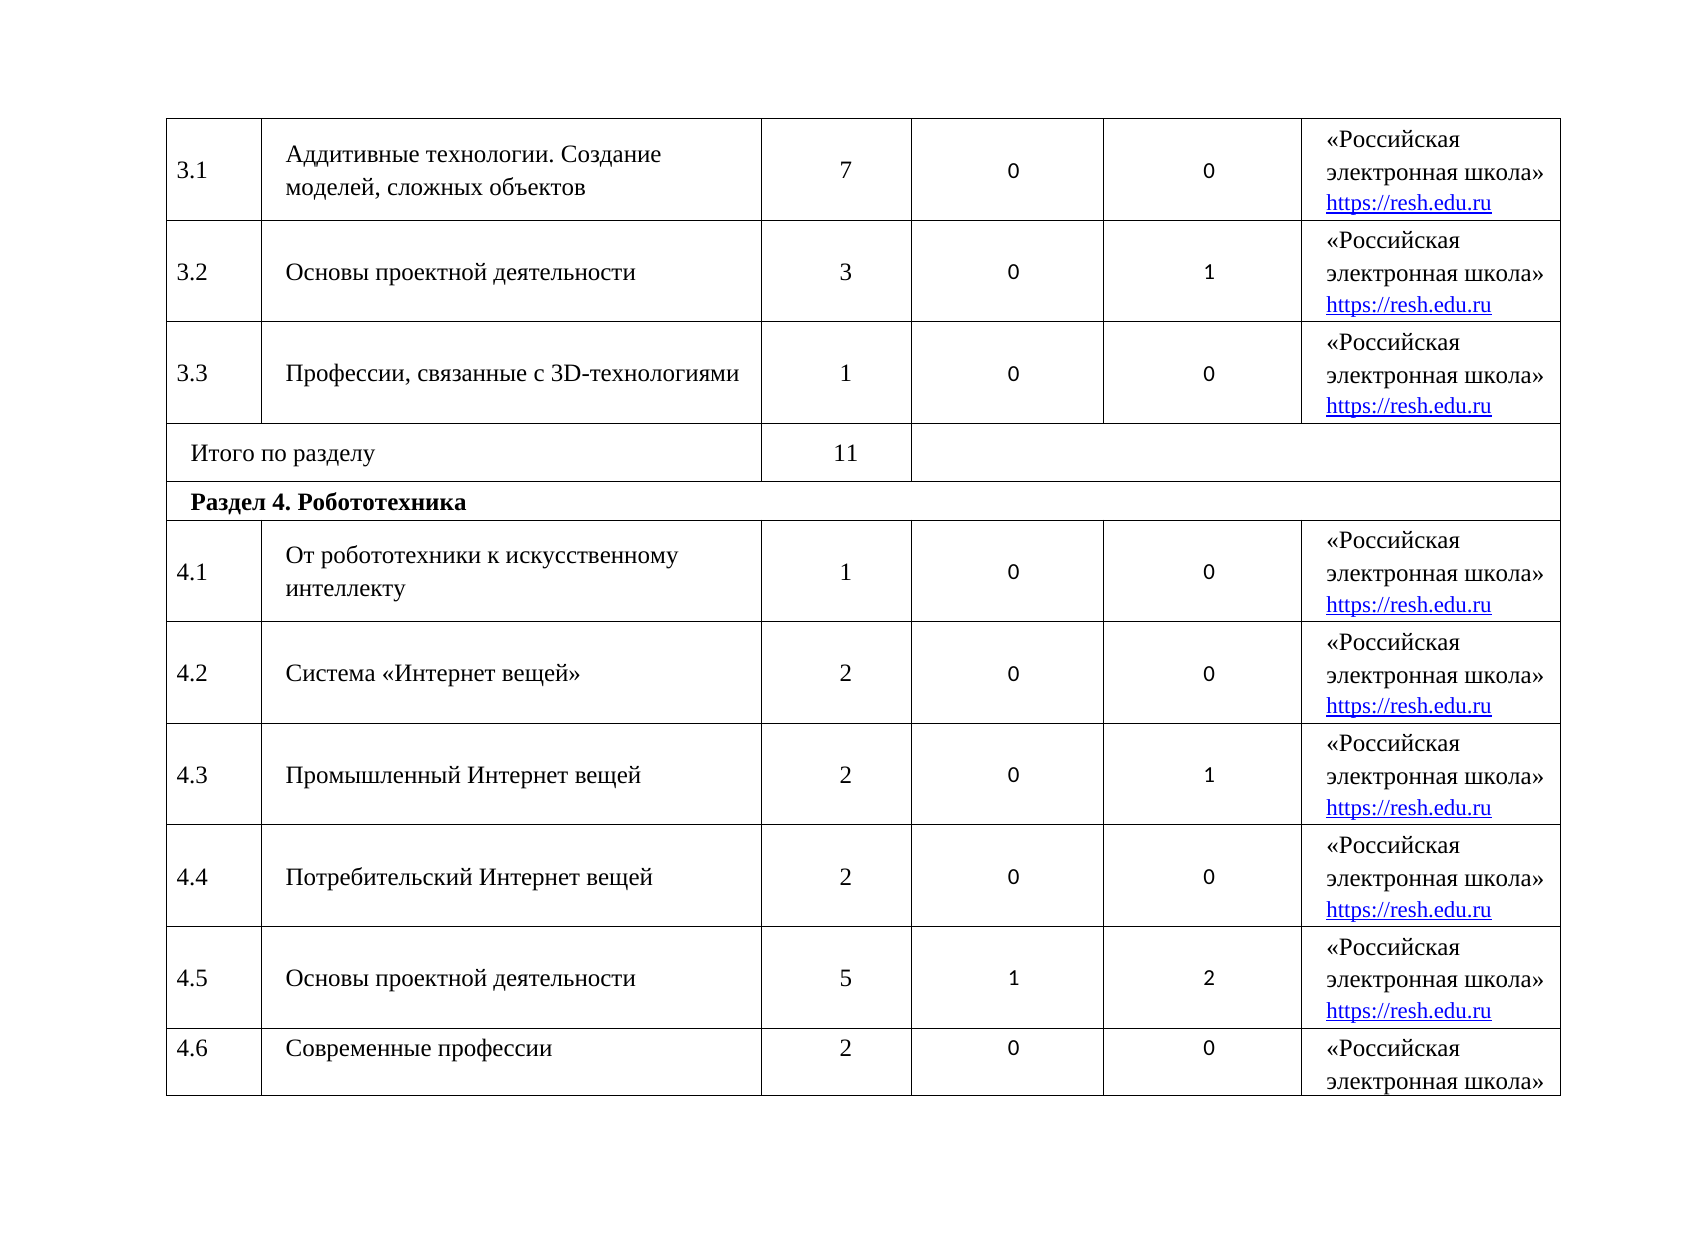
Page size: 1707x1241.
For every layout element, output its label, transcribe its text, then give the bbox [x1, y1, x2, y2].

table_cell 0 [912, 825, 1103, 926]
table_cell 0 [1104, 825, 1301, 926]
table_cell 0 [912, 1029, 1103, 1095]
table_cell «Российская электронная школа» https://resh.edu.ru [1302, 322, 1560, 423]
table_cell 2 [1104, 927, 1301, 1027]
table_cell 0 [912, 322, 1103, 423]
table_cell 4.6 [167, 1029, 261, 1095]
table_cell 3.1 [167, 119, 261, 220]
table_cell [1302, 221, 1560, 321]
table_cell 1 [762, 521, 911, 621]
table_cell 3.2 [167, 221, 261, 321]
table_cell Профессии, связанные с 3D-технологиями [262, 322, 761, 423]
table_cell 0 [1104, 322, 1301, 423]
table_cell Итого по разделу [167, 424, 761, 481]
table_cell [1302, 1029, 1560, 1095]
table_cell 3 [762, 221, 911, 321]
table_cell 4.1 [167, 521, 261, 621]
table_cell 7 [762, 119, 911, 220]
table_cell 0 [1104, 521, 1301, 621]
table_cell От робототехники к искусственному интеллекту [262, 521, 761, 621]
table_cell 4.4 [167, 825, 261, 926]
table_cell 3.3 [167, 322, 261, 423]
table_cell Промышленный Интернет вещей [262, 724, 761, 824]
table_cell «Российская электронная школа» https://resh.edu.ru [1302, 622, 1560, 723]
table_cell 0 [912, 221, 1103, 321]
table_cell «Российская электронная школа» https://resh.edu.ru [1302, 724, 1560, 824]
table_cell 2 [762, 724, 911, 824]
table_cell 2 [762, 622, 911, 723]
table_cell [1302, 119, 1560, 220]
table_cell 11 [762, 424, 911, 481]
table_cell 5 [762, 927, 911, 1027]
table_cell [262, 1029, 761, 1095]
table_cell Потребительский Интернет вещей [262, 825, 761, 926]
table_cell 0 [1104, 1029, 1301, 1095]
table_cell 0 [912, 724, 1103, 824]
table_cell Аддитивные технологии. Создание моделей, сложных объектов [262, 119, 761, 220]
table_cell 0 [912, 521, 1103, 621]
table_cell [912, 424, 1560, 481]
table_cell 0 [912, 622, 1103, 723]
table_cell 0 [1104, 119, 1301, 220]
table_cell 2 [762, 1029, 911, 1095]
table_cell 4.2 [167, 622, 261, 723]
table_cell 1 [1104, 221, 1301, 321]
table_cell Основы проектной деятельности [262, 927, 761, 1027]
table_cell Раздел 4. Робототехника [167, 482, 1560, 519]
table_cell 4.3 [167, 724, 261, 824]
table_cell «Российская электронная школа» https://resh.edu.ru [1302, 521, 1560, 621]
table_cell 1 [1104, 724, 1301, 824]
table_cell 4.5 [167, 927, 261, 1027]
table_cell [1302, 927, 1560, 1027]
table_cell 0 [912, 119, 1103, 220]
table_cell 0 [1104, 622, 1301, 723]
table_cell Система «Интернет вещей» [262, 622, 761, 723]
table_cell Основы проектной деятельности [262, 221, 761, 321]
table_cell 2 [762, 825, 911, 926]
table_cell 1 [762, 322, 911, 423]
table_cell «Российская электронная школа» https://resh.edu.ru [1302, 825, 1560, 926]
table_cell 1 [912, 927, 1103, 1027]
